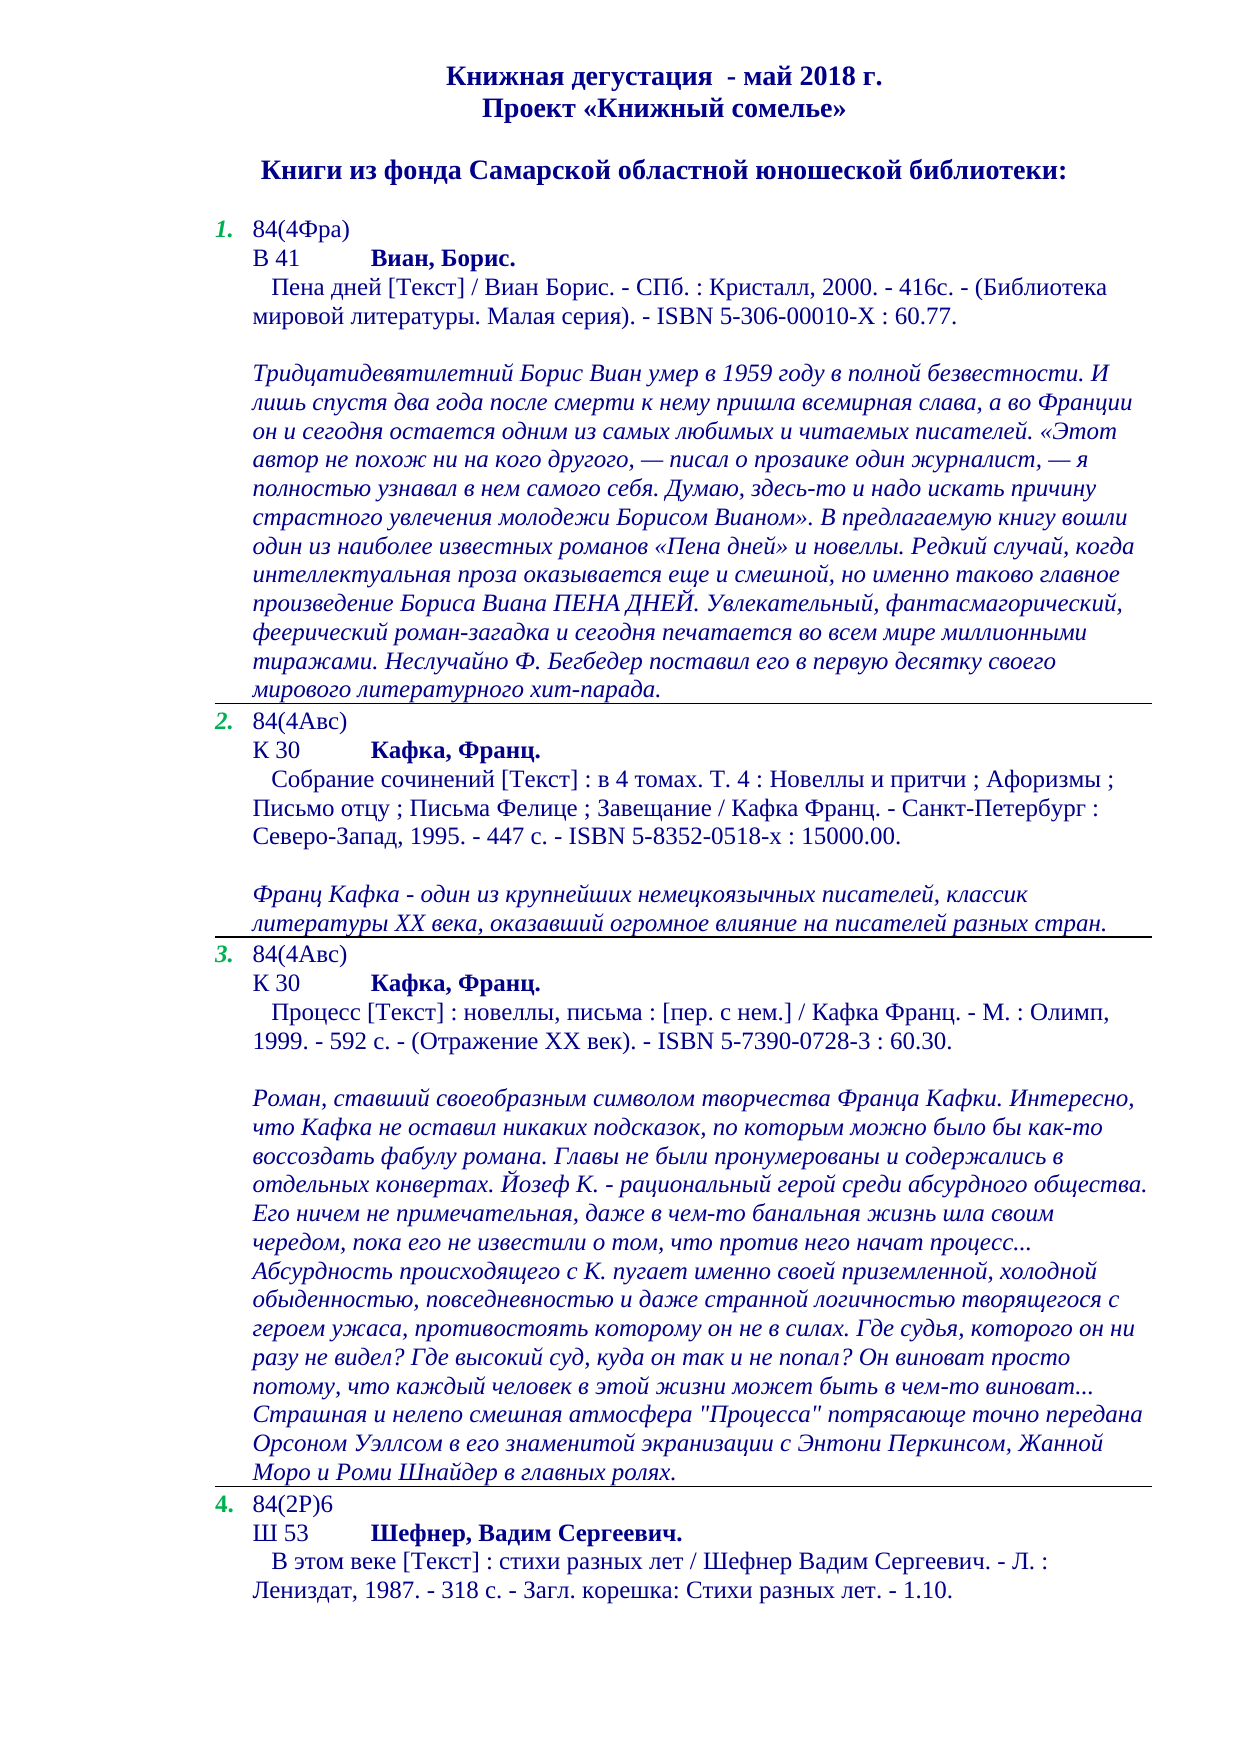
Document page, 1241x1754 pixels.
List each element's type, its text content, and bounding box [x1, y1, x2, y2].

list 84(4Фра) В 41 Виан, Борис. Пена дней [Текст] / Виан Борис. - СПб. : Кристалл, 2000. - 416с. - (Библиотека мировой литературы. Малая серия). - ISBN 5-306-00010-Х : 60.77. Тридцатидевятилетний Борис Виан умер в 1959 году в полной безвестности. И лишь спустя два года после смерти к нему пришла всемирная слава, а во Франции он и сегодня остается одним из самых любимых и читаемых писателей. «Этот автор не похож ни на кого другого, — писал о прозаике один журналист, — я полностью узнавал в нем самого себя. Думаю, здесь-то и надо искать причину страстного увлечения молодежи Борисом Вианом». В предлагаемую книгу вошли один из наиболее известных романов «Пена дней» и новеллы. Редкий случай, когда интеллектуальная проза оказывается еще и смешной, но именно таково главное произведение Бориса Виана ПЕНА ДНЕЙ. Увлекательный, фантасмагорический, феерический роман-загадка и сегодня печатается во всем мире миллионными тиражами. Неслучайно Ф. Бегбедер поставил его в первую десятку своего мирового литературного хит-парада. [215, 214, 1152, 703]
list 84(4Авс) К 30 Кафка, Франц. Процесс [Текст] : новеллы, письма : [пер. с нем.] / Кафка Франц. - М. : Олимп, 1999. - 592 с. - (Отражение ХХ век). - ISBN 5-7390-0728-3 : 60.30. Роман, ставший своеобразным символом творчества Франца Кафки. Интересно, что Кафка не оставил никаких подсказок, по которым можно было бы как-то воссоздать фабулу романа. Главы не были пронумерованы и содержались в отдельных конвертах. Йозеф К. - рациональный герой среди абсурдного общества. Его ничем не примечательная, даже в чем-то банальная жизнь шла своим чередом, пока его не известили о том, что против него начат процесс... Абсурдность происходящего с К. пугает именно своей приземленной, холодной обыденностью, повседневностью и даже странной логичностью творящегося с героем ужаса, противостоять которому он не в силах. Где судья, которого он ни разу не видел? Где высокий суд, куда он так и не попал? Он виноват просто потому, что каждый человек в этой жизни может быть в чем-то виноват... Страшная и нелепо смешная атмосфера "Процесса" потрясающе точно передана Орсоном Уэллсом в его знаменитой экранизации с Энтони Перкинсом, Жанной Моро и Роми Шнайдер в главных ролях. [215, 938, 1152, 1486]
text Книги из фонда Самарской областной юношеской библиотеки: [177, 153, 1152, 185]
text Книжная дегустация - май 2018 г. Проект «Книжный сомелье» [177, 59, 1152, 124]
list 84(2Р)6 Ш 53 Шефнер, Вадим Сергеевич. В этом веке [Текст] : стихи разных лет / Шефнер Вадим Сергеевич. - Л. : Лениздат, 1987. - 318 с. - Загл. корешка: Стихи разных лет. - 1.10. [215, 1487, 1152, 1604]
list 84(4Авс) К 30 Кафка, Франц. Собрание сочинений [Текст] : в 4 томах. Т. 4 : Новеллы и притчи ; Афоризмы ; Письмо отцу ; Письма Фелице ; Завещание / Кафка Франц. - Санкт-Петербург : Северо-Запад, 1995. - 447 с. - ISBN 5-8352-0518-х : 15000.00. Франц Кафка - один из крупнейших немецкоязычных писателей, классик литературы XX века, оказавший огромное влияние на писателей разных стран. [215, 704, 1152, 936]
